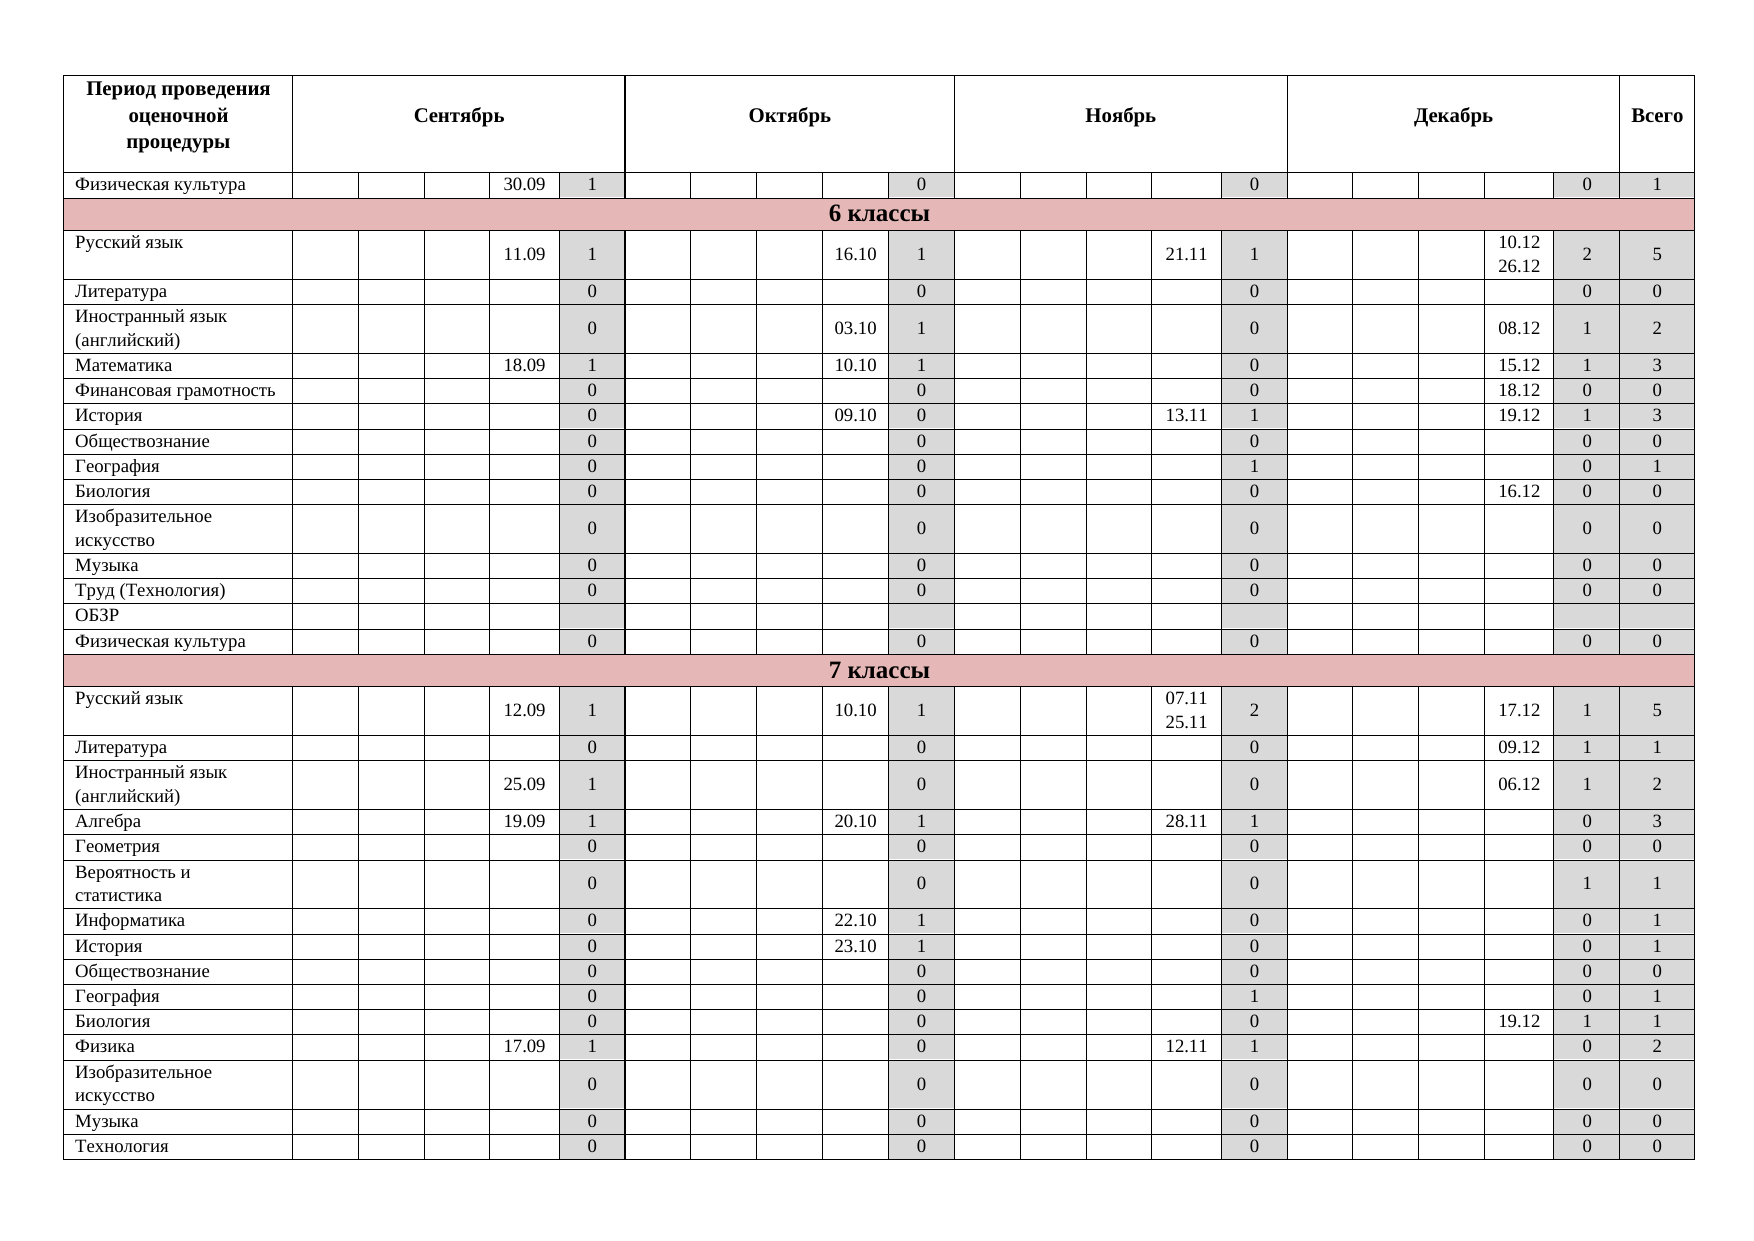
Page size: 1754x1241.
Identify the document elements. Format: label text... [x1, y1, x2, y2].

table_cell [1288, 231, 1352, 279]
table_cell [691, 305, 756, 353]
table_cell [823, 1010, 888, 1034]
table_cell [1620, 604, 1694, 628]
table_cell [1021, 909, 1086, 933]
table_cell [1485, 861, 1553, 908]
table_cell 1 [1620, 736, 1694, 760]
table_cell [757, 810, 822, 834]
table_cell [1021, 455, 1086, 479]
table_cell [823, 505, 888, 553]
table_cell [293, 280, 358, 304]
table_cell [691, 1010, 756, 1034]
table_cell [1353, 935, 1418, 959]
table_cell [626, 687, 690, 735]
table_cell Труд (Технология) [64, 579, 292, 603]
table_cell Литература [64, 280, 292, 304]
table_cell 0 [1222, 579, 1287, 603]
table_cell 0 [1222, 835, 1287, 859]
table_cell 1 [889, 687, 954, 735]
table_cell [425, 861, 489, 908]
table_cell [1485, 835, 1553, 859]
table_cell [626, 1135, 690, 1159]
table_cell [1152, 579, 1221, 603]
table_cell География [64, 455, 292, 479]
table_cell 0 [1222, 430, 1287, 454]
table_cell 1 [560, 173, 624, 197]
table_cell [757, 554, 822, 578]
table_cell 18.12 [1485, 379, 1553, 403]
table_cell 0 [560, 379, 624, 403]
table_cell 0 [560, 404, 624, 428]
table_cell [1419, 835, 1484, 859]
table_cell [757, 305, 822, 353]
table_cell 0 [889, 455, 954, 479]
table_cell [1419, 455, 1484, 479]
table_cell Музыка [64, 1110, 292, 1134]
table_cell 1 [560, 354, 624, 378]
table_cell 15.12 [1485, 354, 1553, 378]
table_cell 0 [1554, 430, 1619, 454]
table_cell [955, 630, 1020, 654]
table_cell [626, 909, 690, 933]
table_cell [757, 835, 822, 859]
table_cell [823, 630, 888, 654]
table_cell 0 [1554, 1061, 1619, 1108]
table_cell [955, 404, 1020, 428]
table_cell [823, 480, 888, 504]
table_cell [691, 173, 756, 197]
table_cell [626, 1010, 690, 1034]
table_cell 0 [1222, 736, 1287, 760]
table_cell [823, 835, 888, 859]
table_cell [626, 604, 690, 628]
table_cell 0 [889, 480, 954, 504]
table_cell 0 [560, 1010, 624, 1034]
table_cell [359, 554, 424, 578]
table_cell [1087, 354, 1151, 378]
table_cell [1485, 960, 1553, 984]
table_cell [1419, 231, 1484, 279]
table_cell [757, 1010, 822, 1034]
table_cell [293, 554, 358, 578]
table_cell 0 [1554, 505, 1619, 553]
table_cell [1353, 960, 1418, 984]
table_cell [490, 835, 559, 859]
table_cell [1485, 505, 1553, 553]
table_cell [691, 379, 756, 403]
table_cell [359, 960, 424, 984]
table_cell 1 [1222, 231, 1287, 279]
table_cell [1485, 909, 1553, 933]
table_cell 0 [1620, 379, 1694, 403]
table_cell [1485, 1110, 1553, 1134]
table_cell 0 [560, 736, 624, 760]
table_cell Изобразительное искусство [64, 1061, 292, 1108]
table_cell [626, 354, 690, 378]
table_cell [1288, 861, 1352, 908]
table_cell [293, 909, 358, 933]
table_cell 0 [889, 430, 954, 454]
table_cell [955, 1035, 1020, 1059]
table_cell [1288, 736, 1352, 760]
table_cell [1087, 1110, 1151, 1134]
table_cell [757, 909, 822, 933]
table_cell [1485, 554, 1553, 578]
table_cell [490, 430, 559, 454]
table_cell 1 [1620, 455, 1694, 479]
table_cell [955, 909, 1020, 933]
table_cell 5 [1620, 231, 1694, 279]
table_cell 1 [1554, 736, 1619, 760]
table_cell [1288, 909, 1352, 933]
table_cell [425, 835, 489, 859]
table_cell [955, 505, 1020, 553]
table_cell [1087, 1035, 1151, 1059]
table_cell [626, 861, 690, 908]
table_cell [691, 480, 756, 504]
table_cell 0 [1554, 810, 1619, 834]
table_cell [1152, 505, 1221, 553]
table_cell [1152, 909, 1221, 933]
table_cell 19.09 [490, 810, 559, 834]
table_cell 2 [1222, 687, 1287, 735]
table_cell [359, 305, 424, 353]
table_cell [425, 305, 489, 353]
table_cell [1021, 280, 1086, 304]
table_cell [955, 305, 1020, 353]
table_cell [1353, 1135, 1418, 1159]
table_cell Изобразительное искусство [64, 505, 292, 553]
table_cell [626, 455, 690, 479]
table_cell 0 [889, 1110, 954, 1134]
table_cell [691, 1061, 756, 1108]
table_cell 0 [1620, 960, 1694, 984]
table_cell [490, 404, 559, 428]
table_cell [425, 810, 489, 834]
table_cell 0 [1620, 480, 1694, 504]
table_cell [293, 1010, 358, 1034]
table_cell [359, 985, 424, 1009]
table_cell [955, 1110, 1020, 1134]
table_cell [1419, 505, 1484, 553]
table_cell [626, 810, 690, 834]
table_cell [1087, 810, 1151, 834]
table_cell [1288, 1135, 1352, 1159]
table_cell 1 [889, 305, 954, 353]
table_cell 3 [1620, 810, 1694, 834]
table_cell 0 [1222, 505, 1287, 553]
table_cell [359, 604, 424, 628]
table_cell 0 [1620, 1061, 1694, 1108]
table_cell 0 [560, 861, 624, 908]
table_cell [490, 935, 559, 959]
table_cell 1 [1554, 404, 1619, 428]
table_cell [1419, 761, 1484, 809]
table_cell [1353, 861, 1418, 908]
table_cell [425, 480, 489, 504]
table_cell [1021, 604, 1086, 628]
table_cell [1288, 810, 1352, 834]
table_cell [626, 305, 690, 353]
table_cell [757, 280, 822, 304]
table_cell 0 [560, 430, 624, 454]
table_cell [1419, 305, 1484, 353]
table_cell [691, 1035, 756, 1059]
table_cell 0 [1620, 280, 1694, 304]
table_cell [757, 455, 822, 479]
table_cell 0 [1554, 173, 1619, 197]
table_cell [1021, 687, 1086, 735]
table_cell 0 [1554, 630, 1619, 654]
table_cell [1087, 379, 1151, 403]
table_cell [359, 935, 424, 959]
table_cell [1087, 480, 1151, 504]
table_cell [1152, 430, 1221, 454]
table_cell [1419, 554, 1484, 578]
table_cell Геометрия [64, 835, 292, 859]
table_cell [1087, 761, 1151, 809]
table_cell [1288, 630, 1352, 654]
table_cell 0 [1620, 1110, 1694, 1134]
table_cell [359, 404, 424, 428]
table_cell 1 [1222, 1035, 1287, 1059]
table_cell 1 [1620, 173, 1694, 197]
table_cell [1021, 630, 1086, 654]
table_cell [490, 480, 559, 504]
table_cell 1 [1620, 1010, 1694, 1034]
table_cell [1353, 736, 1418, 760]
table_cell 0 [1554, 455, 1619, 479]
table_cell 1 [889, 810, 954, 834]
table_cell [359, 761, 424, 809]
table_cell [757, 985, 822, 1009]
table_header Ноябрь [955, 76, 1287, 172]
table_cell 0 [1554, 1110, 1619, 1134]
table_cell 0 [1620, 1135, 1694, 1159]
table_cell [823, 985, 888, 1009]
table_cell [1353, 1010, 1418, 1034]
table_cell [1021, 1110, 1086, 1134]
table_cell [1021, 305, 1086, 353]
table_cell 13.11 [1152, 404, 1221, 428]
table_cell [823, 430, 888, 454]
table_cell [1485, 579, 1553, 603]
table_cell [1485, 173, 1553, 197]
table_cell 09.12 [1485, 736, 1553, 760]
table_cell [425, 280, 489, 304]
table_cell [293, 1035, 358, 1059]
table_cell 10.10 [823, 687, 888, 735]
table_cell 1 [1222, 455, 1287, 479]
table_cell 0 [889, 630, 954, 654]
table_cell [626, 379, 690, 403]
table_cell 0 [889, 404, 954, 428]
table_cell 17.09 [490, 1035, 559, 1059]
table_cell [1288, 280, 1352, 304]
table_cell [359, 630, 424, 654]
table_cell 06.12 [1485, 761, 1553, 809]
table_cell [293, 579, 358, 603]
table_cell [1087, 1010, 1151, 1034]
table_cell Алгебра [64, 810, 292, 834]
table_cell [490, 505, 559, 553]
table_cell [1087, 455, 1151, 479]
table_cell 0 [1620, 554, 1694, 578]
table_cell 0 [1222, 480, 1287, 504]
table_cell 0 [560, 505, 624, 553]
table_cell [1419, 935, 1484, 959]
table_cell 0 [560, 935, 624, 959]
table_cell Физическая культура [64, 630, 292, 654]
table_cell [490, 1110, 559, 1134]
table_cell 07.11 25.11 [1152, 687, 1221, 735]
table_cell География [64, 985, 292, 1009]
table_header Декабрь [1288, 76, 1619, 172]
table_cell [1021, 505, 1086, 553]
table_cell [1554, 604, 1619, 628]
table_cell [359, 430, 424, 454]
table_cell [359, 909, 424, 933]
table_cell [1021, 960, 1086, 984]
table_cell Русский язык [64, 231, 292, 279]
table_cell [1353, 1035, 1418, 1059]
table_cell Биология [64, 480, 292, 504]
table_cell [1087, 505, 1151, 553]
table_cell 0 [1620, 579, 1694, 603]
table_cell [626, 579, 690, 603]
table_cell [823, 761, 888, 809]
table_header Сентябрь [293, 76, 624, 172]
table_cell [425, 379, 489, 403]
table_cell 0 [560, 579, 624, 603]
table_cell [425, 505, 489, 553]
table_cell 1 [560, 1035, 624, 1059]
table_cell 0 [1554, 835, 1619, 859]
table_cell [1353, 835, 1418, 859]
table_cell [757, 935, 822, 959]
table_cell [1353, 480, 1418, 504]
table_cell [757, 354, 822, 378]
table_cell [1021, 554, 1086, 578]
table_cell [1288, 579, 1352, 603]
table_cell 0 [1222, 909, 1287, 933]
table_cell [1419, 480, 1484, 504]
table_cell [359, 1035, 424, 1059]
table_cell [626, 505, 690, 553]
table_cell 21.11 [1152, 231, 1221, 279]
table_cell 1 [889, 231, 954, 279]
table_cell 6 классы [64, 199, 1694, 230]
table_cell [1087, 630, 1151, 654]
table_cell 1 [1222, 810, 1287, 834]
table_cell Физическая культура [64, 173, 292, 197]
table_cell [359, 810, 424, 834]
table_header Период проведения оценочной процедуры [64, 76, 292, 172]
table_cell [626, 736, 690, 760]
table_cell 0 [1222, 630, 1287, 654]
table_cell [1353, 280, 1418, 304]
table_cell 0 [1222, 173, 1287, 197]
table_cell [359, 579, 424, 603]
table_cell [1353, 630, 1418, 654]
table_cell 18.09 [490, 354, 559, 378]
table_cell [1419, 604, 1484, 628]
table_cell [1353, 1110, 1418, 1134]
table_cell [1419, 173, 1484, 197]
table_cell [293, 1110, 358, 1134]
table_cell [1152, 1110, 1221, 1134]
table_cell 2 [1554, 231, 1619, 279]
table_cell [359, 687, 424, 735]
table_cell [490, 280, 559, 304]
table_cell [1485, 985, 1553, 1009]
table_cell [691, 354, 756, 378]
table_cell Технология [64, 1135, 292, 1159]
table_cell [626, 554, 690, 578]
table_cell [425, 736, 489, 760]
table_cell 3 [1620, 354, 1694, 378]
table_cell [425, 554, 489, 578]
table_cell [293, 835, 358, 859]
table_cell [955, 379, 1020, 403]
table_cell [1353, 231, 1418, 279]
table_cell [1419, 985, 1484, 1009]
table_cell [425, 1010, 489, 1034]
table_cell 0 [560, 280, 624, 304]
table_cell 22.10 [823, 909, 888, 933]
table_cell [1087, 909, 1151, 933]
table_cell [1485, 280, 1553, 304]
table_cell 3 [1620, 404, 1694, 428]
table_cell [626, 1035, 690, 1059]
table_cell [1152, 455, 1221, 479]
table_cell [1152, 630, 1221, 654]
table_cell [1087, 736, 1151, 760]
table_cell [359, 455, 424, 479]
table_cell [293, 455, 358, 479]
table_cell 17.12 [1485, 687, 1553, 735]
table_cell 0 [560, 1135, 624, 1159]
table_cell [425, 1061, 489, 1108]
table_cell [955, 173, 1020, 197]
table_cell [691, 985, 756, 1009]
table_cell 0 [560, 960, 624, 984]
table_cell 2 [1620, 1035, 1694, 1059]
table_cell 1 [1620, 935, 1694, 959]
table_cell [626, 480, 690, 504]
table_cell [425, 354, 489, 378]
table_cell [955, 280, 1020, 304]
table_cell [691, 630, 756, 654]
table_cell [691, 231, 756, 279]
table_cell [293, 480, 358, 504]
table_cell [1419, 579, 1484, 603]
table_cell [1152, 861, 1221, 908]
table_cell [293, 761, 358, 809]
table_cell [626, 231, 690, 279]
table_cell [823, 960, 888, 984]
table_cell Физика [64, 1035, 292, 1059]
table_cell [691, 404, 756, 428]
table_cell [955, 604, 1020, 628]
table_cell [1021, 835, 1086, 859]
table_cell [293, 736, 358, 760]
table_cell [1353, 455, 1418, 479]
table_cell 0 [1620, 835, 1694, 859]
table_cell [626, 1061, 690, 1108]
table_header Октябрь [626, 76, 954, 172]
table_cell Информатика [64, 909, 292, 933]
table_cell [691, 430, 756, 454]
table_cell [691, 687, 756, 735]
table_cell [1288, 430, 1352, 454]
table_cell 11.09 [490, 231, 559, 279]
table_cell 0 [560, 909, 624, 933]
table_cell [1419, 687, 1484, 735]
table_cell [823, 1035, 888, 1059]
table_cell 0 [889, 579, 954, 603]
table_cell 0 [889, 960, 954, 984]
table_cell 1 [1554, 761, 1619, 809]
table_cell [823, 379, 888, 403]
table_cell [1087, 835, 1151, 859]
table_cell [1021, 173, 1086, 197]
table_cell [490, 630, 559, 654]
table_cell [691, 810, 756, 834]
table_cell 19.12 [1485, 1010, 1553, 1034]
table_cell 0 [1620, 630, 1694, 654]
table_cell [293, 430, 358, 454]
table_cell [293, 173, 358, 197]
table_cell 0 [560, 1061, 624, 1108]
table_cell [293, 630, 358, 654]
table_cell [1353, 579, 1418, 603]
table_cell [425, 604, 489, 628]
table_cell [1419, 630, 1484, 654]
table_cell 0 [1554, 960, 1619, 984]
table_cell [955, 1061, 1020, 1108]
table_cell [757, 736, 822, 760]
table_cell [1419, 430, 1484, 454]
table_cell 2 [1620, 761, 1694, 809]
table_cell [1152, 173, 1221, 197]
table_cell [1087, 231, 1151, 279]
table_cell [1485, 430, 1553, 454]
table_cell [823, 554, 888, 578]
table_cell 30.09 [490, 173, 559, 197]
table_cell 12.09 [490, 687, 559, 735]
table_cell [626, 761, 690, 809]
table_cell 08.12 [1485, 305, 1553, 353]
table_cell [757, 430, 822, 454]
table_cell [1419, 1010, 1484, 1034]
table_cell [757, 579, 822, 603]
table_cell [1087, 960, 1151, 984]
table_cell [359, 173, 424, 197]
table_cell [823, 1110, 888, 1134]
table_cell [293, 1061, 358, 1108]
table_cell [1021, 861, 1086, 908]
table_cell [1152, 305, 1221, 353]
table_cell 1 [1554, 305, 1619, 353]
table_cell 0 [1222, 1110, 1287, 1134]
table_cell [757, 480, 822, 504]
table_cell [425, 1135, 489, 1159]
table_cell [691, 761, 756, 809]
table_cell [1021, 1010, 1086, 1034]
table_cell [1419, 810, 1484, 834]
table_cell [955, 554, 1020, 578]
table_cell 0 [560, 554, 624, 578]
table_cell [1087, 305, 1151, 353]
table_cell [1152, 935, 1221, 959]
table_cell [1152, 379, 1221, 403]
table_cell [1021, 404, 1086, 428]
table_cell [691, 579, 756, 603]
table_cell [823, 1061, 888, 1108]
table_cell 28.11 [1152, 810, 1221, 834]
table_cell 1 [1620, 909, 1694, 933]
table_cell [1288, 505, 1352, 553]
table_cell 03.10 [823, 305, 888, 353]
table_cell [1419, 354, 1484, 378]
table_cell [1152, 280, 1221, 304]
table_cell [293, 810, 358, 834]
table_cell Финансовая грамотность [64, 379, 292, 403]
table_cell [823, 1135, 888, 1159]
table_cell [757, 1110, 822, 1134]
table_cell 0 [889, 554, 954, 578]
table_cell 5 [1620, 687, 1694, 735]
table_cell [425, 430, 489, 454]
table_cell [1087, 687, 1151, 735]
table_cell [1485, 1061, 1553, 1108]
table_cell 1 [1620, 861, 1694, 908]
table_cell [691, 554, 756, 578]
table_cell [1152, 604, 1221, 628]
table_cell 2 [1620, 305, 1694, 353]
table_cell 1 [1222, 985, 1287, 1009]
table_cell [1288, 1035, 1352, 1059]
table_cell [955, 1135, 1020, 1159]
table_cell [1419, 379, 1484, 403]
table_cell [691, 280, 756, 304]
table_cell [823, 280, 888, 304]
table_cell 0 [889, 761, 954, 809]
table_cell 0 [1554, 579, 1619, 603]
table_cell 0 [1554, 554, 1619, 578]
table_cell 20.10 [823, 810, 888, 834]
table_cell 0 [889, 861, 954, 908]
table_cell [955, 835, 1020, 859]
table_cell [293, 1135, 358, 1159]
table_cell [955, 960, 1020, 984]
table_cell [1419, 1110, 1484, 1134]
table_cell 25.09 [490, 761, 559, 809]
table_cell [1288, 761, 1352, 809]
table_cell [359, 1135, 424, 1159]
table_cell [1485, 630, 1553, 654]
table_cell [1021, 579, 1086, 603]
table_cell [757, 1135, 822, 1159]
table_cell [425, 173, 489, 197]
table_cell [1021, 480, 1086, 504]
table_cell [1087, 604, 1151, 628]
table_cell [425, 579, 489, 603]
table_cell [757, 630, 822, 654]
table_cell [757, 1061, 822, 1108]
table_cell [425, 960, 489, 984]
table_cell 16.12 [1485, 480, 1553, 504]
table_cell 0 [889, 1061, 954, 1108]
table_cell 09.10 [823, 404, 888, 428]
table_cell [1288, 935, 1352, 959]
table_cell [1485, 935, 1553, 959]
table_cell Обществознание [64, 430, 292, 454]
table_cell [1353, 554, 1418, 578]
table_cell [1353, 810, 1418, 834]
table_cell [823, 736, 888, 760]
table_cell [1152, 1010, 1221, 1034]
table_cell [425, 761, 489, 809]
table_cell Вероятность и статистика [64, 861, 292, 908]
table_cell 0 [1222, 761, 1287, 809]
table_cell [490, 554, 559, 578]
table_cell [1419, 404, 1484, 428]
table_cell [1288, 554, 1352, 578]
table_cell [1288, 354, 1352, 378]
table_cell [757, 379, 822, 403]
table_cell [1021, 231, 1086, 279]
table_cell [1087, 579, 1151, 603]
table_cell [626, 835, 690, 859]
table_cell [1021, 430, 1086, 454]
table_cell [1087, 404, 1151, 428]
table_cell [691, 1135, 756, 1159]
table_cell [757, 960, 822, 984]
table_cell [626, 935, 690, 959]
table_cell [490, 909, 559, 933]
table_cell 10.12 26.12 [1485, 231, 1553, 279]
table_cell 0 [560, 1110, 624, 1134]
table_cell [1288, 960, 1352, 984]
table_cell 0 [1620, 430, 1694, 454]
table_cell [626, 960, 690, 984]
table_cell [490, 985, 559, 1009]
table_cell 1 [1222, 404, 1287, 428]
table_cell [1419, 960, 1484, 984]
table_cell [1485, 810, 1553, 834]
table_cell 0 [889, 985, 954, 1009]
table_cell 1 [1554, 687, 1619, 735]
table_cell 0 [889, 736, 954, 760]
table_cell 0 [1554, 985, 1619, 1009]
table_cell [425, 935, 489, 959]
table_cell [425, 630, 489, 654]
table_cell Иностранный язык (английский) [64, 305, 292, 353]
table_cell [955, 1010, 1020, 1034]
table_cell [1152, 354, 1221, 378]
table_cell [1353, 761, 1418, 809]
table_cell [425, 985, 489, 1009]
table_cell [1353, 1061, 1418, 1108]
table_cell [1419, 736, 1484, 760]
table_cell [359, 379, 424, 403]
table_cell [359, 1010, 424, 1034]
table_cell [359, 354, 424, 378]
table_cell [1152, 761, 1221, 809]
table_cell [1152, 480, 1221, 504]
table_cell 0 [560, 455, 624, 479]
table_cell [626, 404, 690, 428]
table_cell 1 [560, 810, 624, 834]
table_cell [490, 305, 559, 353]
table_cell [823, 604, 888, 628]
table_cell [691, 935, 756, 959]
table_cell [1485, 1135, 1553, 1159]
table_cell [1288, 455, 1352, 479]
table_cell [490, 604, 559, 628]
table_cell [1353, 909, 1418, 933]
table_cell [955, 687, 1020, 735]
table_cell [1087, 861, 1151, 908]
table_cell [359, 280, 424, 304]
table_cell История [64, 404, 292, 428]
table_cell 0 [560, 480, 624, 504]
table_cell [955, 736, 1020, 760]
table_cell 0 [1222, 1061, 1287, 1108]
table_cell [1152, 835, 1221, 859]
table_cell Математика [64, 354, 292, 378]
table_cell [1419, 1135, 1484, 1159]
table_cell [293, 861, 358, 908]
table_cell [359, 1110, 424, 1134]
table_cell [691, 455, 756, 479]
table_cell [1087, 1061, 1151, 1108]
table_cell [293, 379, 358, 403]
table_cell [425, 1035, 489, 1059]
table_cell [1152, 554, 1221, 578]
table_cell [359, 1061, 424, 1108]
table_cell 19.12 [1485, 404, 1553, 428]
table_cell 0 [1222, 305, 1287, 353]
table_cell [1021, 810, 1086, 834]
table_cell [823, 861, 888, 908]
table_cell 0 [1222, 554, 1287, 578]
table_cell [293, 960, 358, 984]
table_cell 0 [560, 630, 624, 654]
table_cell [955, 861, 1020, 908]
table_cell 1 [1620, 985, 1694, 1009]
table_cell [425, 404, 489, 428]
table_cell [757, 604, 822, 628]
table_cell [1021, 354, 1086, 378]
table_cell [560, 604, 624, 628]
table_cell 1 [889, 354, 954, 378]
table_cell [1353, 687, 1418, 735]
table_cell [293, 231, 358, 279]
table_cell [293, 935, 358, 959]
table_cell 0 [1554, 1035, 1619, 1059]
table_cell [955, 985, 1020, 1009]
table_cell [425, 687, 489, 735]
table_cell [1288, 379, 1352, 403]
table_cell 0 [889, 1035, 954, 1059]
table_cell 0 [889, 280, 954, 304]
table_cell [1419, 909, 1484, 933]
table_cell [359, 736, 424, 760]
table_cell 0 [1554, 379, 1619, 403]
table_cell [823, 173, 888, 197]
table_cell [490, 455, 559, 479]
table_cell ОБЗР [64, 604, 292, 628]
table_cell [691, 835, 756, 859]
table_cell [1087, 430, 1151, 454]
table_cell [691, 736, 756, 760]
table_cell 16.10 [823, 231, 888, 279]
table_cell [955, 810, 1020, 834]
table_cell [626, 630, 690, 654]
table_cell [955, 455, 1020, 479]
table_cell [293, 687, 358, 735]
table_cell [293, 354, 358, 378]
table_cell [1288, 985, 1352, 1009]
table_cell [1419, 1061, 1484, 1108]
table_cell 0 [1222, 280, 1287, 304]
table_cell [691, 1110, 756, 1134]
table_cell [490, 1061, 559, 1108]
table_cell [626, 280, 690, 304]
table_cell [1087, 985, 1151, 1009]
table_cell [757, 687, 822, 735]
table_cell [359, 505, 424, 553]
table_cell [1021, 761, 1086, 809]
table_cell [1419, 861, 1484, 908]
table_cell [1087, 1135, 1151, 1159]
table_cell [1353, 404, 1418, 428]
table_cell [1353, 379, 1418, 403]
table_cell 0 [889, 835, 954, 859]
table_cell [1152, 1135, 1221, 1159]
table_cell [1288, 1010, 1352, 1034]
table_cell [691, 604, 756, 628]
table_cell [1021, 985, 1086, 1009]
table_cell [691, 505, 756, 553]
table_cell [1021, 1135, 1086, 1159]
table_cell 0 [889, 1010, 954, 1034]
table_cell [425, 455, 489, 479]
table_cell [1021, 379, 1086, 403]
table_cell [359, 835, 424, 859]
table_cell [1087, 173, 1151, 197]
table_cell [691, 960, 756, 984]
table_cell [1288, 404, 1352, 428]
table_cell 1 [1554, 861, 1619, 908]
table_cell 0 [1222, 1010, 1287, 1034]
table_cell [626, 430, 690, 454]
table_cell [955, 430, 1020, 454]
table_cell [1288, 604, 1352, 628]
table_cell 0 [1222, 861, 1287, 908]
table_cell [691, 861, 756, 908]
table_cell 23.10 [823, 935, 888, 959]
table_cell 0 [560, 985, 624, 1009]
table_cell [293, 505, 358, 553]
table_cell [1353, 604, 1418, 628]
table_cell [1152, 1061, 1221, 1108]
table_cell [626, 1110, 690, 1134]
table_cell 0 [1222, 354, 1287, 378]
table_cell [1021, 1061, 1086, 1108]
table_cell [425, 909, 489, 933]
table_cell 1 [889, 909, 954, 933]
table_header Всего [1620, 76, 1694, 172]
table_cell [757, 1035, 822, 1059]
table_cell Обществознание [64, 960, 292, 984]
table_cell [293, 985, 358, 1009]
table_cell [359, 480, 424, 504]
table_cell 0 [1554, 935, 1619, 959]
table_cell [1152, 736, 1221, 760]
table_cell 0 [1554, 280, 1619, 304]
table_cell 1 [889, 935, 954, 959]
table_cell [955, 231, 1020, 279]
table_cell [1353, 505, 1418, 553]
table_cell [955, 579, 1020, 603]
table_cell 0 [889, 1135, 954, 1159]
table_cell 0 [560, 835, 624, 859]
table_cell [691, 909, 756, 933]
table_cell [1021, 935, 1086, 959]
table_cell [490, 1010, 559, 1034]
table_cell [1087, 280, 1151, 304]
table_cell 0 [1222, 379, 1287, 403]
table_cell [1152, 960, 1221, 984]
table_cell [1485, 1035, 1553, 1059]
table_cell [1152, 985, 1221, 1009]
table_cell 0 [889, 505, 954, 553]
table_cell [757, 404, 822, 428]
table_cell [490, 1135, 559, 1159]
table_cell [1353, 354, 1418, 378]
table_cell [1288, 835, 1352, 859]
table_cell [757, 231, 822, 279]
table_cell [1288, 173, 1352, 197]
table_cell [1288, 305, 1352, 353]
table_cell [490, 960, 559, 984]
table_cell [757, 505, 822, 553]
table_cell [1419, 280, 1484, 304]
table_cell [955, 354, 1020, 378]
table_cell [359, 231, 424, 279]
table_cell 0 [1554, 480, 1619, 504]
table_cell [1485, 604, 1553, 628]
table_cell [1288, 1061, 1352, 1108]
table_cell [1353, 173, 1418, 197]
table_cell [425, 231, 489, 279]
table_cell [490, 579, 559, 603]
table_cell [359, 861, 424, 908]
table_cell [626, 173, 690, 197]
table_cell 0 [1620, 505, 1694, 553]
table_cell [1087, 935, 1151, 959]
table_cell [490, 861, 559, 908]
table_cell [1353, 985, 1418, 1009]
table_cell 0 [1222, 935, 1287, 959]
table_cell [1353, 305, 1418, 353]
table_cell [490, 736, 559, 760]
table_cell 1 [1554, 354, 1619, 378]
table_cell История [64, 935, 292, 959]
table_cell 0 [1554, 909, 1619, 933]
table_cell Иностранный язык (английский) [64, 761, 292, 809]
table_cell [1021, 736, 1086, 760]
table_cell 0 [1222, 1135, 1287, 1159]
table_cell [1288, 480, 1352, 504]
table_cell [293, 604, 358, 628]
table_cell 0 [560, 305, 624, 353]
table_cell Литература [64, 736, 292, 760]
table_cell [955, 761, 1020, 809]
table_cell [1087, 554, 1151, 578]
table_cell [823, 455, 888, 479]
table_cell 0 [889, 173, 954, 197]
table_cell [955, 480, 1020, 504]
table_cell [823, 579, 888, 603]
table_cell [757, 173, 822, 197]
table_cell Русский язык [64, 687, 292, 735]
table_cell [1222, 604, 1287, 628]
table_cell [626, 985, 690, 1009]
table_cell [1288, 1110, 1352, 1134]
table_cell [1419, 1035, 1484, 1059]
table_cell 10.10 [823, 354, 888, 378]
table_cell 1 [560, 761, 624, 809]
table_cell [425, 1110, 489, 1134]
table_cell Музыка [64, 554, 292, 578]
table_cell [889, 604, 954, 628]
table_cell [1353, 430, 1418, 454]
table_cell [293, 404, 358, 428]
table_cell 1 [1554, 1010, 1619, 1034]
table_cell [1485, 455, 1553, 479]
table_cell 0 [1554, 1135, 1619, 1159]
table_cell [757, 761, 822, 809]
table_cell 1 [560, 687, 624, 735]
table_cell Биология [64, 1010, 292, 1034]
table_cell [1021, 1035, 1086, 1059]
table_cell [757, 861, 822, 908]
table_cell 1 [560, 231, 624, 279]
table_cell 0 [889, 379, 954, 403]
table_cell [490, 379, 559, 403]
table_cell [955, 935, 1020, 959]
table_cell 0 [1222, 960, 1287, 984]
table_cell [1288, 687, 1352, 735]
table_cell [293, 305, 358, 353]
table_cell 7 классы [64, 655, 1694, 686]
table_cell 12.11 [1152, 1035, 1221, 1059]
